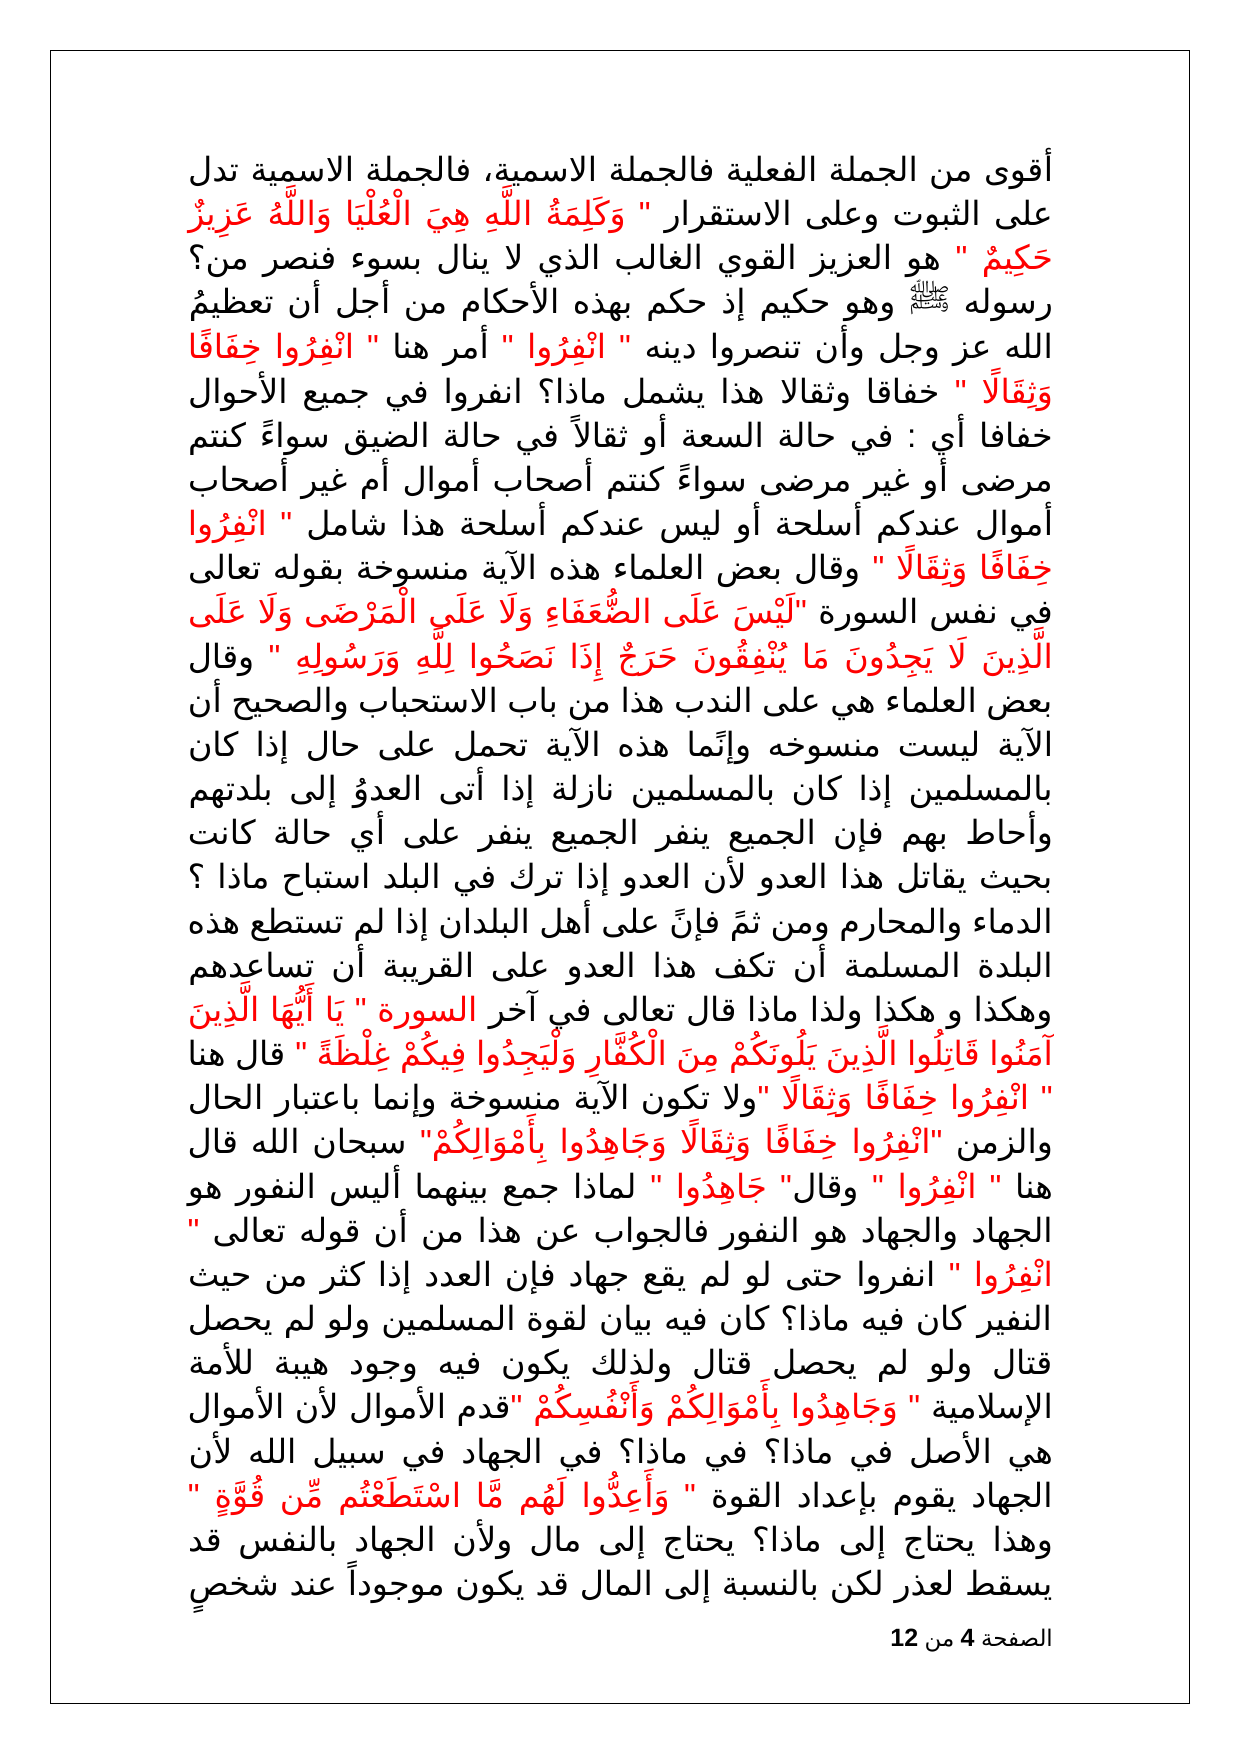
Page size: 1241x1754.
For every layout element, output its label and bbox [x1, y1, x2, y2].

text [187, 150, 1053, 1603]
